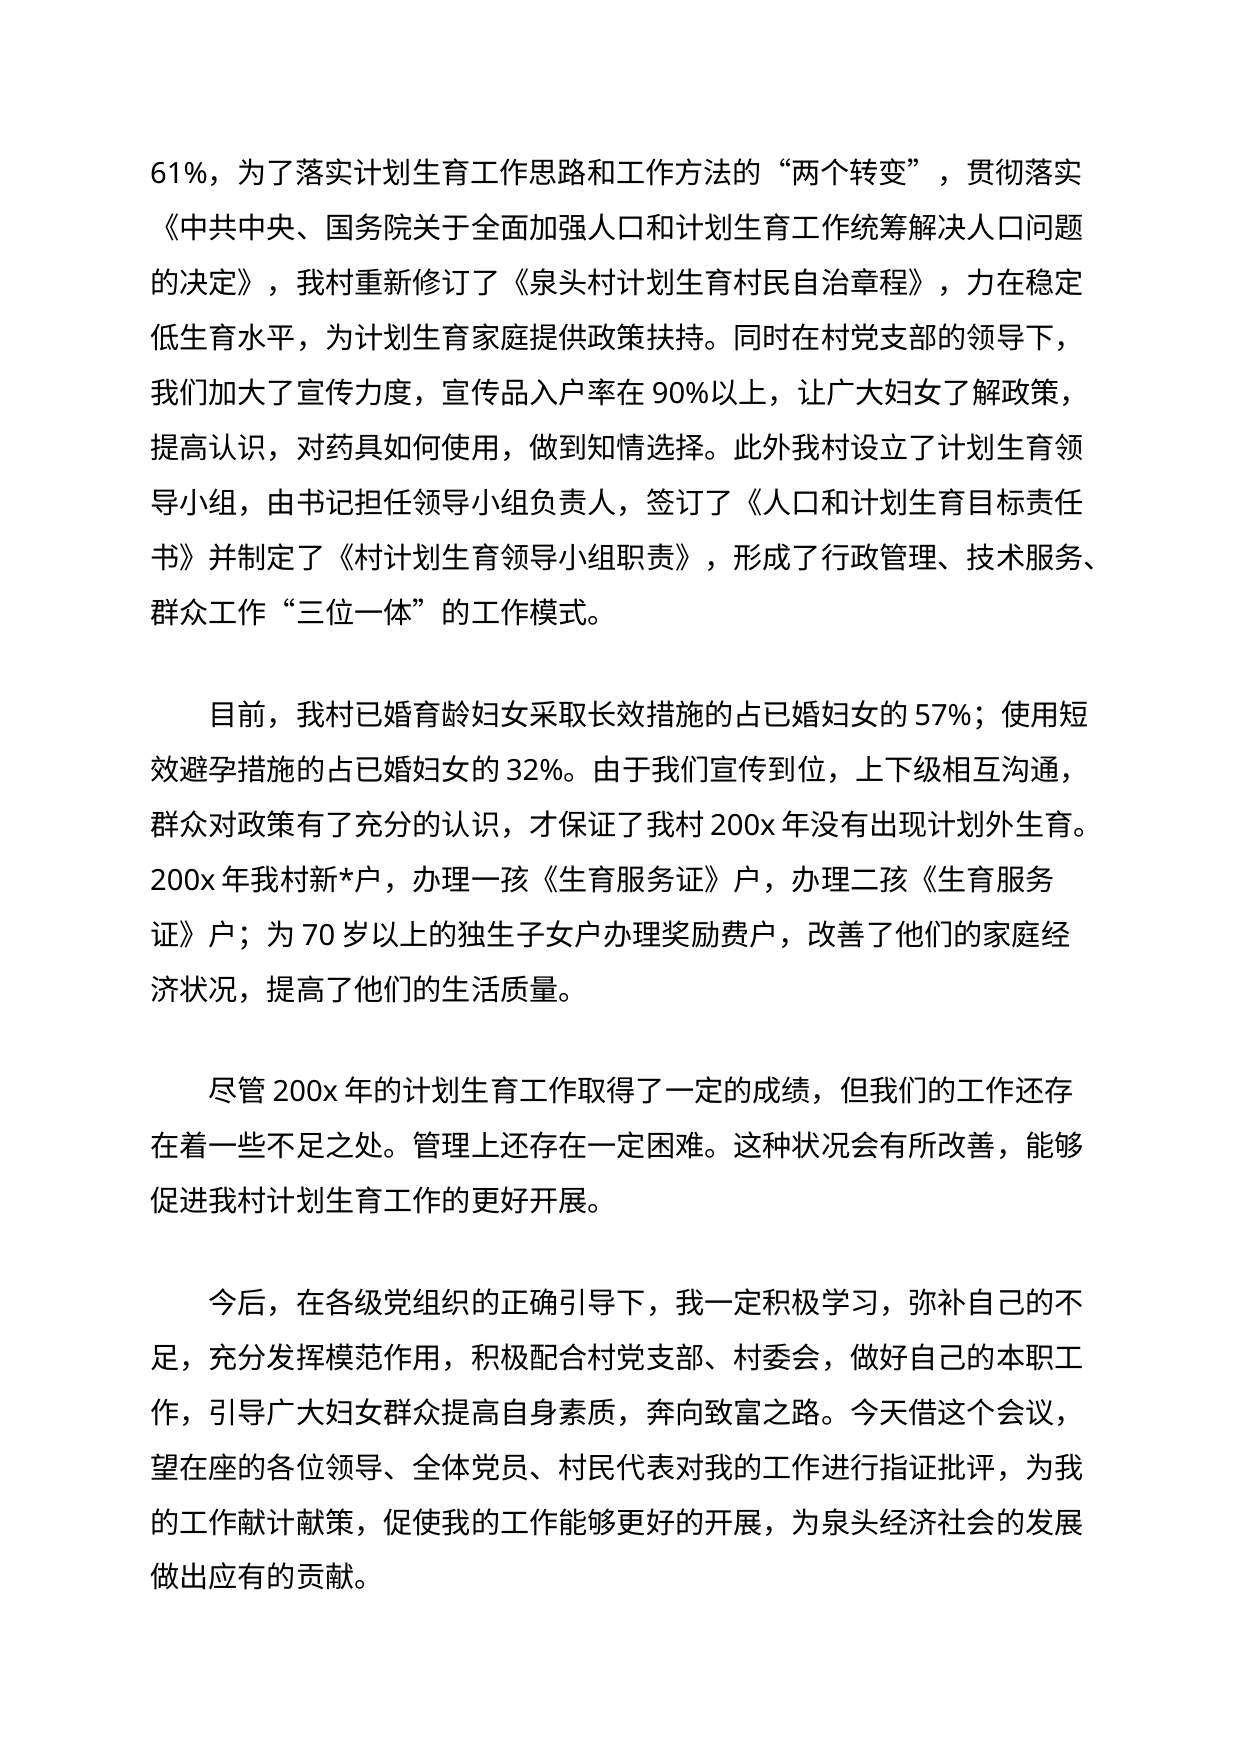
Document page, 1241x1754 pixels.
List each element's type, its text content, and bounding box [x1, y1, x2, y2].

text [150, 150, 1090, 632]
text 目前，我村已婚育龄妇女采取长效措施的占已婚妇女的57%；使用短效避孕措施的占已婚妇女的32%。由于我们宣传到位，上下级相互沟通，群众对政策有了充分的认识，才保证了我村200x年没有出现计划外生育。200x年我村新*户，办理一孩《生育服务证》户，办理二孩《生育服务证》户；为70岁以上的独生子女户办理奖励费户，改善了他们的家庭经济状况，提高了他们的生活质量。 [150, 691, 1090, 1008]
text 尽管200x年的计划生育工作取得了一定的成绩，但我们的工作还存在着一些不足之处。管理上还存在一定困难。这种状况会有所改善，能够促进我村计划生育工作的更好开展。 [150, 1068, 1090, 1220]
text 今后，在各级党组织的正确引导下，我一定积极学习，弥补自己的不足，充分发挥模范作用，积极配合村党支部、村委会，做好自己的本职工作，引导广大妇女群众提高自身素质，奔向致富之路。今天借这个会议，望在座的各位领导、全体党员、村民代表对我的工作进行指证批评，为我的工作献计献策，促使我的工作能够更好的开展，为泉头经济社会的发展做出应有的贡献。 [150, 1279, 1090, 1596]
